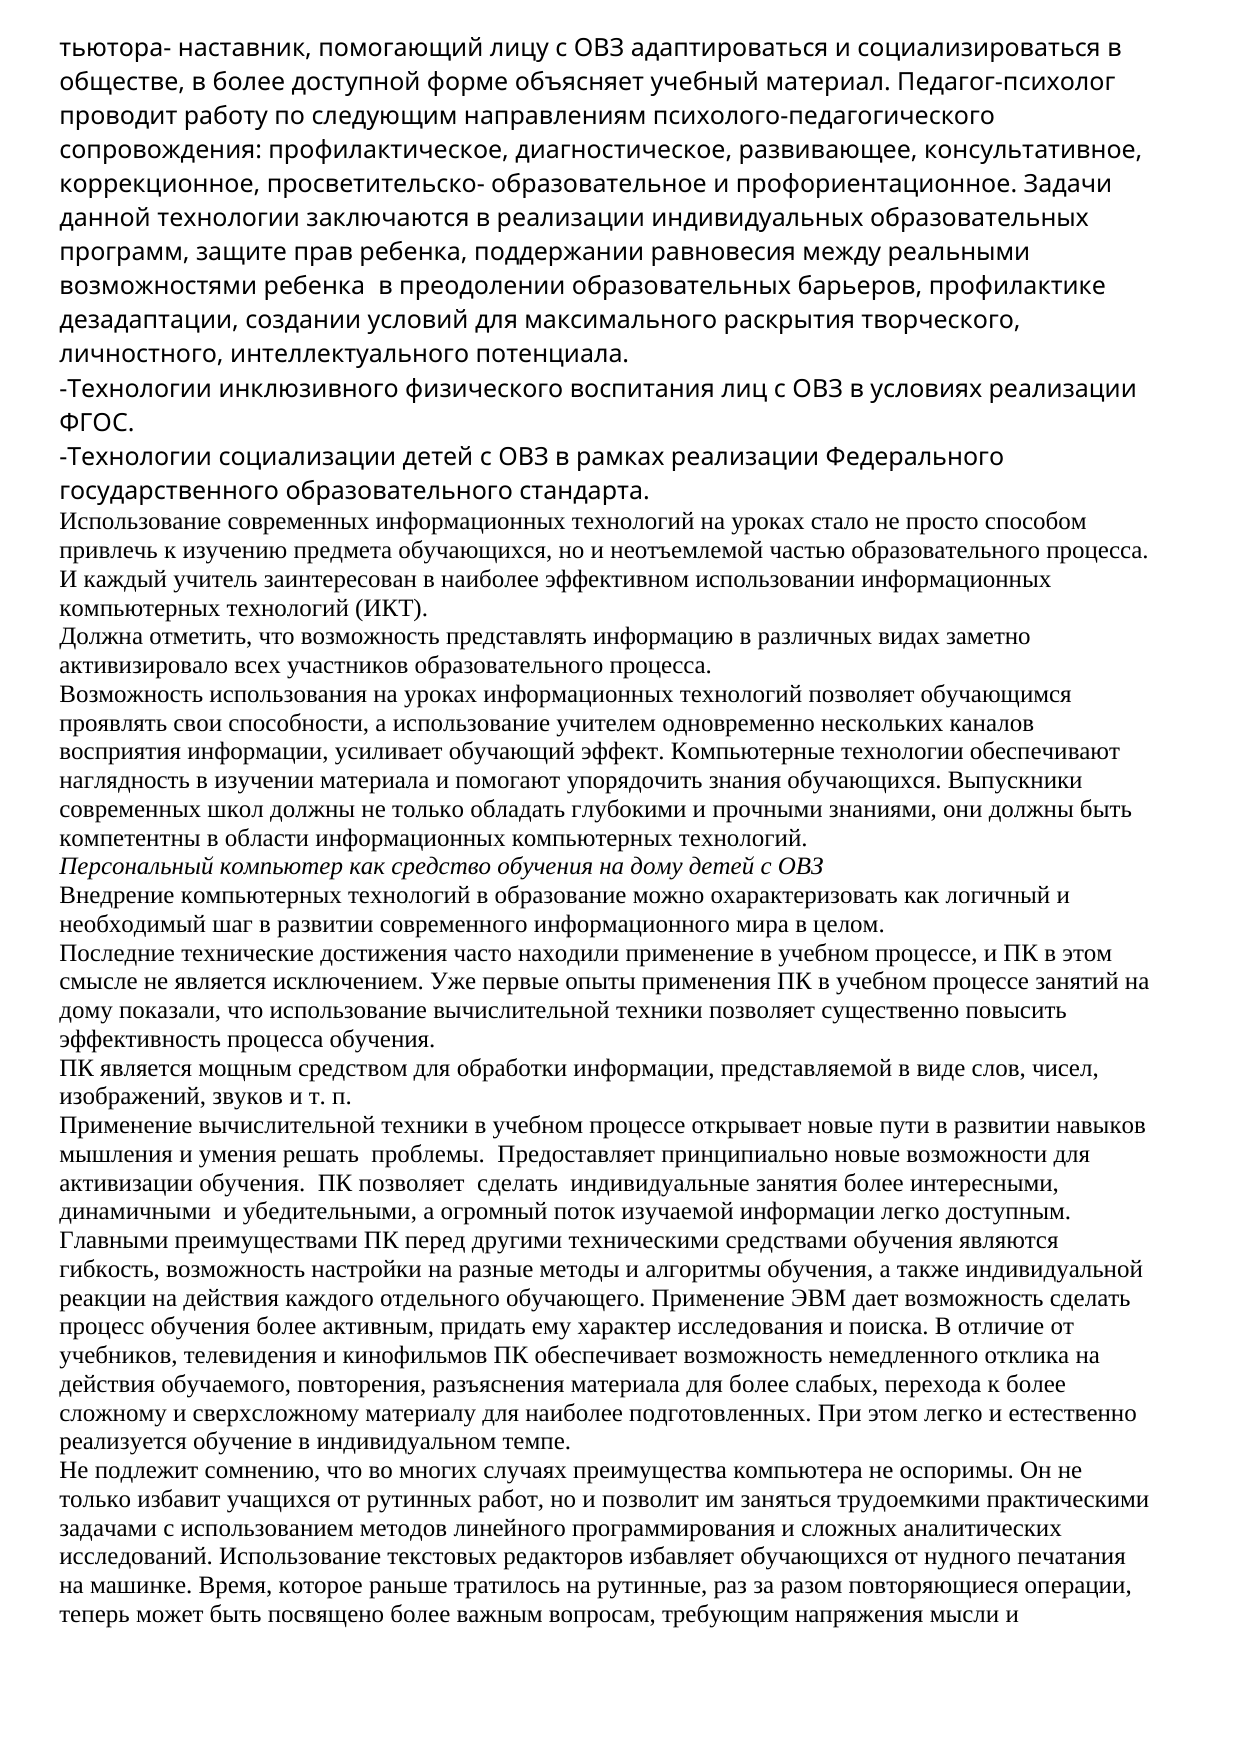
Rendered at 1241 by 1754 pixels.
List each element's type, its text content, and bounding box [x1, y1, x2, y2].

text -Технологии инклюзивного физического воспитания лиц с ОВЗ в условиях реализации ФГОС. [59, 370, 1152, 438]
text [59, 880, 1152, 1628]
text -Технологии социализации детей с ОВЗ в рамках реализации Федерального государственного образовательного стандарта. [59, 438, 1152, 506]
text Использование современных информационных технологий на уроках стало не просто способом привлечь к изучению предмета обучающихся, но и неотъемлемой частью образовательного процесса. И каждый учитель заинтересован в наиболее эффективном использовании информационных компьютерных технологий (ИКТ). Должна отметить, что возможность представлять информацию в различных видах заметно активизировало всех участников образовательного процесса. Возможность использования на уроках информационных технологий позволяет обучающимся проявлять свои способности, а использование учителем одновременно нескольких каналов восприятия информации, усиливает обучающий эффект. Компьютерные технологии обеспечивают наглядность в изучении материала и помогают упорядочить знания обучающихся. Выпускники современных школ должны не только обладать глубокими и прочными знаниями, они должны быть компетентны в области информационных компьютерных технологий. [59, 506, 1152, 851]
text Персональный компьютер как средство обучения на дому детей с ОВЗ [59, 851, 1152, 880]
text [59, 29, 1152, 370]
